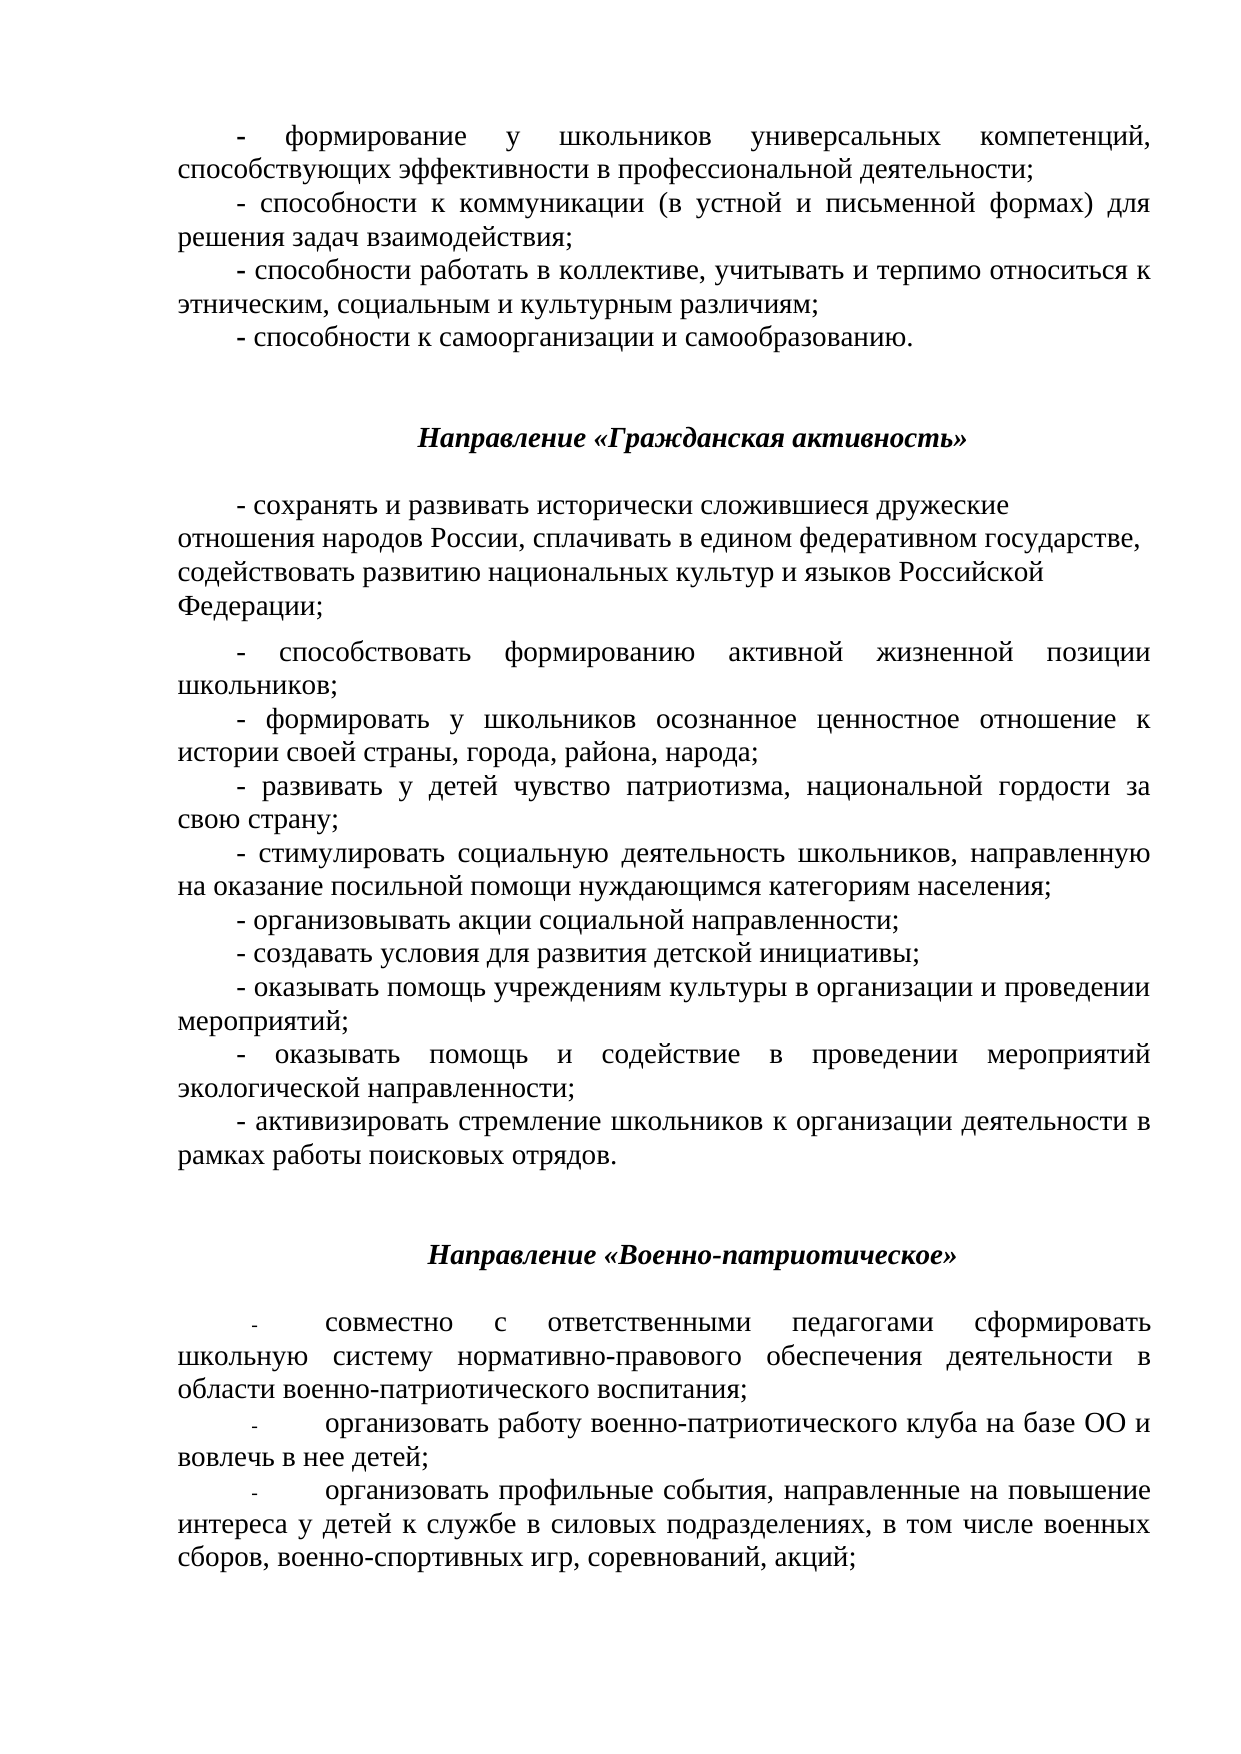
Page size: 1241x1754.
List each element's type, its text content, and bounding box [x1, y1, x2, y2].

list совместно с ответственными педагогами сформировать школьную систему нормативно-правового обеспечения деятельности в области военно-патриотического воспитания; [177, 1304, 1152, 1405]
text - способности к коммуникации (в устной и письменной формах) для решения задач взаимодействия; [177, 185, 1152, 252]
text - формирование у школьников универсальных компетенций, способствующих эффективности в профессиональной деятельности; [177, 118, 1152, 185]
text - сохранять и развивать исторически сложившиеся дружеские отношения народов России, сплачивать в едином федеративном государстве, содействовать развитию национальных культур и языков Российской Федерации; [177, 487, 1152, 621]
text - способствовать формированию активной жизненной позиции школьников; [177, 634, 1152, 701]
text - активизировать стремление школьников к организации деятельности в рамках работы поисковых отрядов. [177, 1103, 1152, 1170]
list организовать работу военно-патриотического клуба на базе ОО и вовлечь в нее детей; [177, 1405, 1152, 1472]
text - стимулировать социальную деятельность школьников, направленную на оказание посильной помощи нуждающимся категориям населения; [177, 835, 1152, 902]
text - организовывать акции социальной направленности; [177, 902, 1152, 936]
text - способности работать в коллективе, учитывать и терпимо относиться к этническим, социальным и культурным различиям; [177, 252, 1152, 319]
text - создавать условия для развития детской инициативы; [177, 936, 1152, 969]
text - оказывать помощь учреждениям культуры в организации и проведении мероприятий; [177, 969, 1152, 1036]
text - развивать у детей чувство патриотизма, национальной гордости за свою страну; [177, 768, 1152, 835]
text - формировать у школьников осознанное ценностное отношение к истории своей страны, города, района, народа; [177, 701, 1152, 768]
text - оказывать помощь и содействие в проведении мероприятий экологической направленности; [177, 1036, 1152, 1103]
text - способности к самоорганизации и самообразованию. [177, 319, 1152, 353]
list организовать профильные события, направленные на повышение интереса у детей к службе в силовых подразделениях, в том числе военных сборов, военно-спортивных игр, соревнований, акций; [177, 1472, 1152, 1573]
text Направление «Гражданская активность» [177, 420, 1152, 453]
text Направление «Военно-патриотическое» [177, 1237, 1152, 1271]
